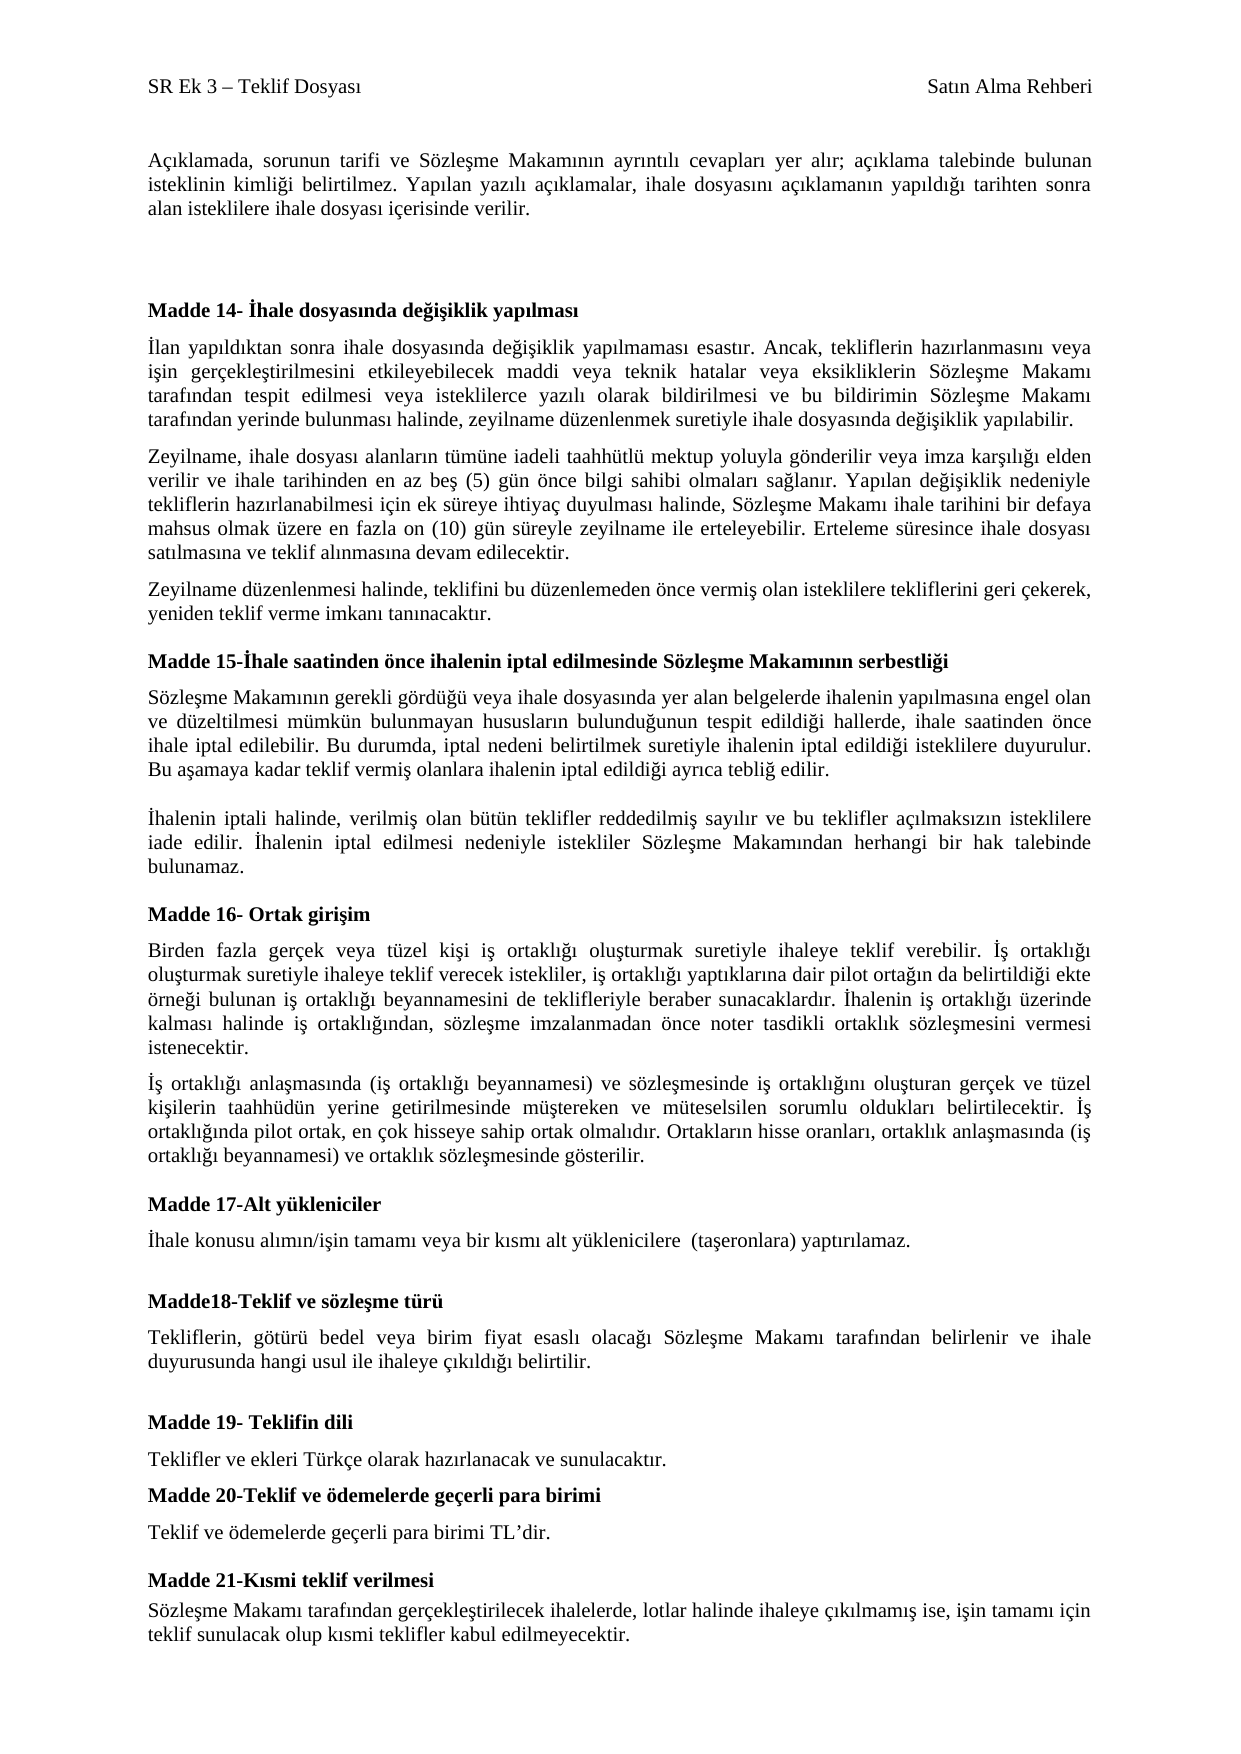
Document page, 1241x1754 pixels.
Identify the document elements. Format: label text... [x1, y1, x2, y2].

text Madde 21-Kısmi teklif verilmesi [148, 1568, 1093, 1592]
text İş ortaklığı anlaşmasında (iş ortaklığı beyannamesi) ve sözleşmesinde iş ortaklığını oluşturan gerçek ve tüzel kişilerin taahhüdün yerine getirilmesinde müştereken ve müteselsilen sorumlu oldukları belirtilecektir. İş ortaklığında pilot ortak, en çok hisseye sahip ortak olmalıdır. Ortakların hisse oranları, ortaklık anlaşmasında (iş ortaklığı beyannamesi) ve ortaklık sözleşmesinde gösterilir. [148, 1071, 1093, 1167]
text Madde18-Teklif ve sözleşme türü [148, 1289, 1093, 1313]
text Madde 19- Teklifin dili [148, 1410, 1093, 1434]
text Teklif ve ödemelerde geçerli para birimi TL’dir. [148, 1519, 1093, 1544]
text İhale konusu alımın/işin tamamı veya bir kısmı alt yüklenicilere (taşeronlara) yaptırılamaz. [148, 1228, 1130, 1252]
text Zeyilname düzenlenmesi halinde, teklifini bu düzenlemeden önce vermiş olan isteklilere tekliflerini geri çekerek, yeniden teklif verme imkanı tanınacaktır. [148, 576, 1093, 624]
text İlan yapıldıktan sonra ihale dosyasında değişiklik yapılmaması esastır. Ancak, tekliflerin hazırlanmasını veya işin gerçekleştirilmesini etkileyebilecek maddi veya teknik hatalar veya eksikliklerin Sözleşme Makamı tarafından tespit edilmesi veya isteklilerce yazılı olarak bildirilmesi ve bu bildirimin Sözleşme Makamı tarafından yerinde bulunması halinde, zeyilname düzenlenmek suretiyle ihale dosyasında değişiklik yapılabilir. [148, 335, 1093, 431]
text Madde 16- Ortak girişim [148, 902, 1093, 926]
text Sözleşme Makamının gerekli gördüğü veya ihale dosyasında yer alan belgelerde ihalenin yapılmasına engel olan ve düzeltilmesi mümkün bulunmayan hususların bulunduğunun tespit edildiği hallerde, ihale saatinden önce ihale iptal edilebilir. Bu durumda, iptal nedeni belirtilmek suretiyle ihalenin iptal edildiği isteklilere duyurulur. Bu aşamaya kadar teklif vermiş olanlara ihalenin iptal edildiği ayrıca tebliğ edilir. [148, 685, 1093, 781]
text Madde 17-Alt yükleniciler [148, 1191, 1093, 1216]
text Madde 14- İhale dosyasında değişiklik yapılması [148, 298, 1093, 322]
text Zeyilname, ihale dosyası alanların tümüne iadeli taahhütlü mektup yoluyla gönderilir veya imza karşılığı elden verilir ve ihale tarihinden en az beş (5) gün önce bilgi sahibi olmaları sağlanır. Yapılan değişiklik nedeniyle tekliflerin hazırlanabilmesi için ek süreye ihtiyaç duyulması halinde, Sözleşme Makamı ihale tarihini bir defaya mahsus olmak üzere en fazla on (10) gün süreyle zeyilname ile erteleyebilir. Erteleme süresince ihale dosyası satılmasına ve teklif alınmasına devam edilecektir. [148, 444, 1093, 564]
text Tekliflerin, götürü bedel veya birim fiyat esaslı olacağı Sözleşme Makamı tarafından belirlenir ve ihale duyurusunda hangi usul ile ihaleye çıkıldığı belirtilir. [148, 1325, 1093, 1373]
text Madde 20-Teklif ve ödemelerde geçerli para birimi [148, 1483, 1093, 1507]
text Açıklamada, sorunun tarifi ve Sözleşme Makamının ayrıntılı cevapları yer alır; açıklama talebinde bulunan isteklinin kimliği belirtilmez. Yapılan yazılı açıklamalar, ihale dosyasını açıklamanın yapıldığı tarihten sonra alan isteklilere ihale dosyası içerisinde verilir. [148, 148, 1093, 220]
text Birden fazla gerçek veya tüzel kişi iş ortaklığı oluşturmak suretiyle ihaleye teklif verebilir. İş ortaklığı oluşturmak suretiyle ihaleye teklif verecek istekliler, iş ortaklığı yaptıklarına dair pilot ortağın da belirtildiği ekte örneği bulunan iş ortaklığı beyannamesini de teklifleriyle beraber sunacaklardır. İhalenin iş ortaklığı üzerinde kalması halinde iş ortaklığından, sözleşme imzalanmadan önce noter tasdikli ortaklık sözleşmesini vermesi istenecektir. [148, 938, 1093, 1059]
text Madde 15-İhale saatinden önce ihalenin iptal edilmesinde Sözleşme Makamının serbestliği [148, 649, 1093, 673]
text İhalenin iptali halinde, verilmiş olan bütün teklifler reddedilmiş sayılır ve bu teklifler açılmaksızın isteklilere iade edilir. İhalenin iptal edilmesi nedeniyle istekliler Sözleşme Makamından herhangi bir hak talebinde bulunamaz. [148, 806, 1093, 878]
text Teklifler ve ekleri Türkçe olarak hazırlanacak ve sunulacaktır. [148, 1446, 1093, 1471]
text Sözleşme Makamı tarafından gerçekleştirilecek ihalelerde, lotlar halinde ihaleye çıkılmamış ise, işin tamamı için teklif sunulacak olup kısmi teklifler kabul edilmeyecektir. [148, 1598, 1093, 1646]
